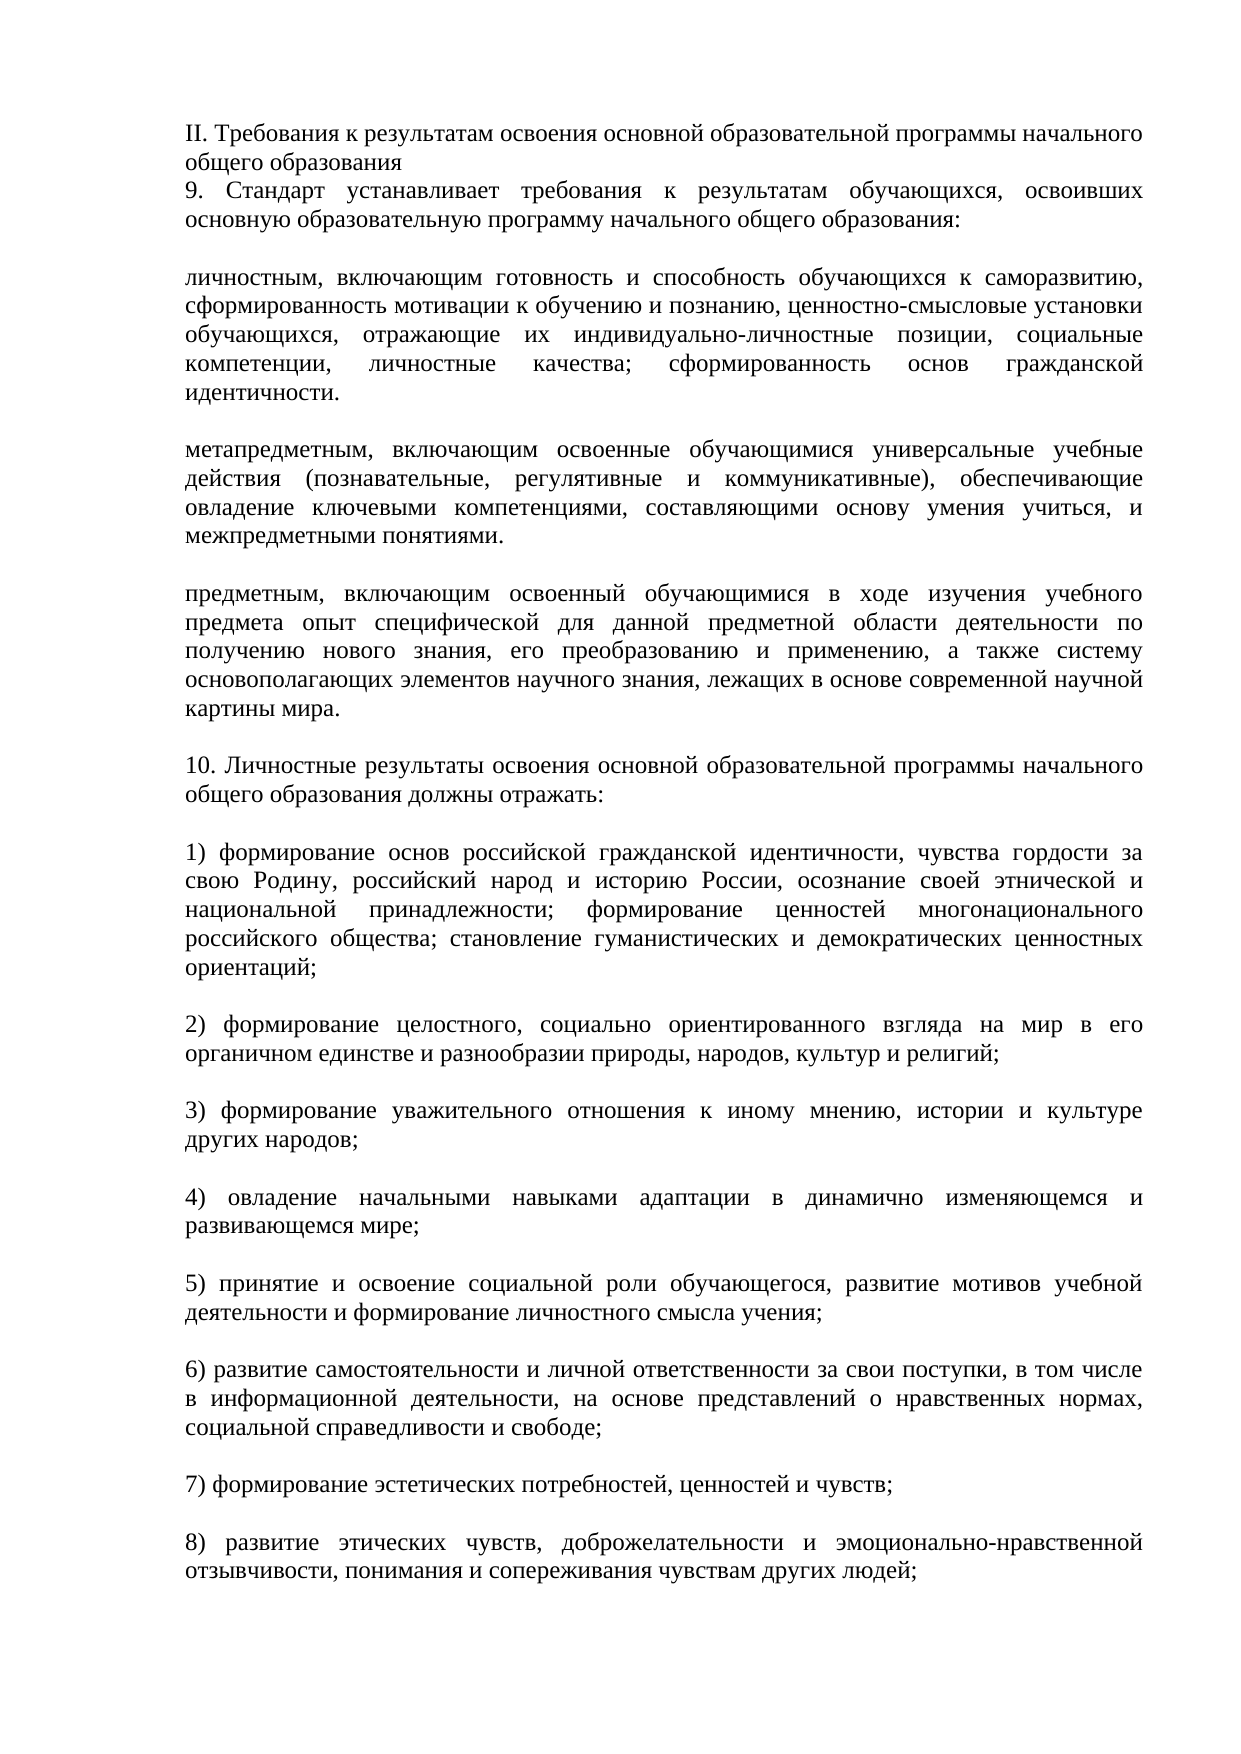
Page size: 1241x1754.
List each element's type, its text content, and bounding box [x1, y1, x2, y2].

text 7) формирование эстетических потребностей, ценностей и чувств; [185, 1469, 1144, 1498]
text 4) овладение начальными навыками адаптации в динамично изменяющемся и развивающемся мире; [185, 1182, 1144, 1239]
text 9. Стандарт устанавливает требования к результатам обучающихся, освоивших основную образовательную программу начального общего образования: [185, 176, 1144, 233]
text метапредметным, включающим освоенные обучающимися универсальные учебные действия (познавательные, регулятивные и коммуникативные), обеспечивающие овладение ключевыми компетенциями, составляющими основу умения учиться, и межпредметными понятиями. [185, 434, 1144, 549]
text 3) формирование уважительного отношения к иному мнению, истории и культуре других народов; [185, 1096, 1144, 1153]
text 1) формирование основ российской гражданской идентичности, чувства гордости за свою Родину, российский народ и историю России, осознание своей этнической и национальной принадлежности; формирование ценностей многонационального российского общества; становление гуманистических и демократических ценностных ориентаций; [185, 837, 1144, 981]
text 2) формирование целостного, социально ориентированного взгляда на мир в его органичном единстве и разнообразии природы, народов, культур и религий; [185, 1009, 1144, 1067]
text 8) развитие этических чувств, доброжелательности и эмоционально-нравственной отзывчивости, понимания и сопереживания чувствам других людей; [185, 1527, 1144, 1584]
text предметным, включающим освоенный обучающимися в ходе изучения учебного предмета опыт специфической для данной предметной области деятельности по получению нового знания, его преобразованию и применению, а также систему основополагающих элементов научного знания, лежащих в основе современной научной картины мира. [185, 578, 1144, 722]
text 10. Личностные результаты освоения основной образовательной программы начального общего образования должны отражать: [185, 751, 1144, 808]
text 5) принятие и освоение социальной роли обучающегося, развитие мотивов учебной деятельности и формирование личностного смысла учения; [185, 1268, 1144, 1326]
text II. Требования к результатам освоения основной образовательной программы начального общего образования [185, 118, 1144, 176]
text личностным, включающим готовность и способность обучающихся к саморазвитию, сформированность мотивации к обучению и познанию, ценностно-смысловые установки обучающихся, отражающие их индивидуально-личностные позиции, социальные компетенции, личностные качества; сформированность основ гражданской идентичности. [185, 262, 1144, 406]
text 6) развитие самостоятельности и личной ответственности за свои поступки, в том числе в информационной деятельности, на основе представлений о нравственных нормах, социальной справедливости и свободе; [185, 1354, 1144, 1441]
